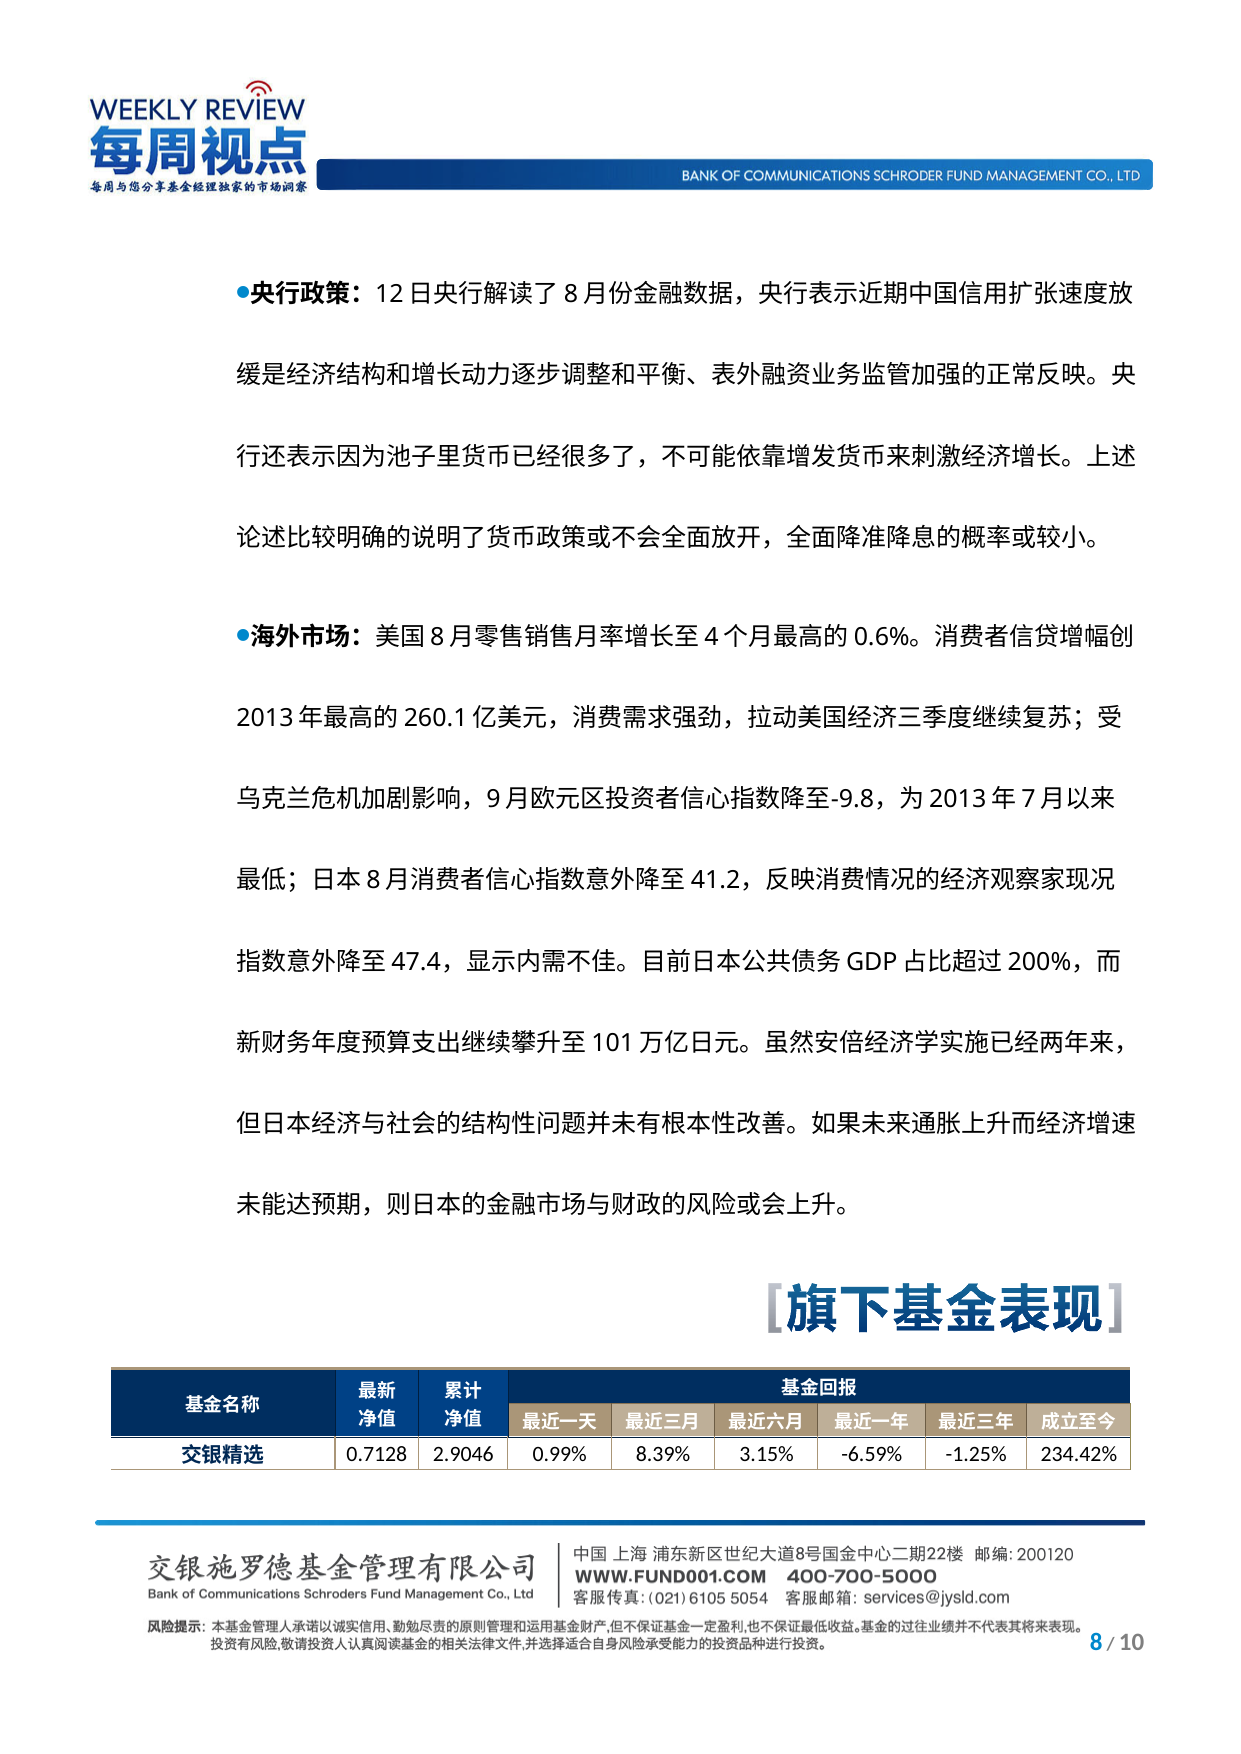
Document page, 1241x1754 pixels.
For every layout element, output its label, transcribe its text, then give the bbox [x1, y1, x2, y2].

table_cell 最近一天 [509, 1404, 611, 1436]
table_cell 最近三年 [926, 1404, 1026, 1436]
table_cell 最近一年 [818, 1404, 925, 1436]
picture [768, 1283, 1122, 1354]
table_cell -1.25% [926, 1438, 1026, 1469]
table_cell 234.42% [1027, 1438, 1130, 1469]
table_header 基金回报 [509, 1370, 1130, 1403]
text ●央行政策：12日央行解读了8月份金融数据，央行表示近期中国信用扩张速度放缓是经济结构和增长动力逐步调整和平衡、表外融资业务监管加强的正常反映。央行还表示因为池子里货币已经很多了，不可能依靠增发货币来刺激经济增长。上述论述比较明确的说明了货币政策或不会全面放开，全面降准降息的概率或较小。 [236, 259, 1137, 568]
table_cell 2.9046 [419, 1438, 507, 1469]
table_cell 3.15% [715, 1438, 817, 1469]
table_cell 0.7128 [336, 1438, 418, 1469]
table_header 基金名称 [111, 1370, 335, 1436]
table_cell 成立至今 [1027, 1404, 1130, 1436]
table_header 最新 净值 [336, 1370, 418, 1436]
picture [4, 0, 1236, 206]
table_cell 0.99% [508, 1438, 611, 1469]
table_cell -6.59% [818, 1438, 925, 1469]
table_cell 交银精选 [111, 1438, 334, 1469]
table_cell 最近六月 [715, 1404, 817, 1436]
picture [96, 1543, 1081, 1651]
picture [95, 1520, 1146, 1536]
text ●海外市场：美国8月零售销售月率增长至4个月最高的0.6%。消费者信贷增幅创2013年最高的260.1亿美元，消费需求强劲，拉动美国经济三季度继续复苏；受乌克兰危机加剧影响，9月欧元区投资者信心指数降至-9.8，为2013年7月以来最低；日本8月消费者信心指数意外降至41.2，反映消费情况的经济观察家现况指数意外降至47.4，显示内需不佳。目前日本公共债务GDP占比超过200%，而新财务年度预算支出继续攀升至101万亿日元。虽然安倍经济学实施已经两年来，但日本经济与社会的结构性问题并未有根本性改善。如果未来通胀上升而经济增速未能达预期，则日本的金融市场与财政的风险或会上升。 [236, 602, 1137, 1236]
table_cell 最近三月 [612, 1404, 714, 1436]
table_header 累计 净值 [419, 1370, 508, 1436]
table_cell 8.39% [612, 1438, 714, 1469]
